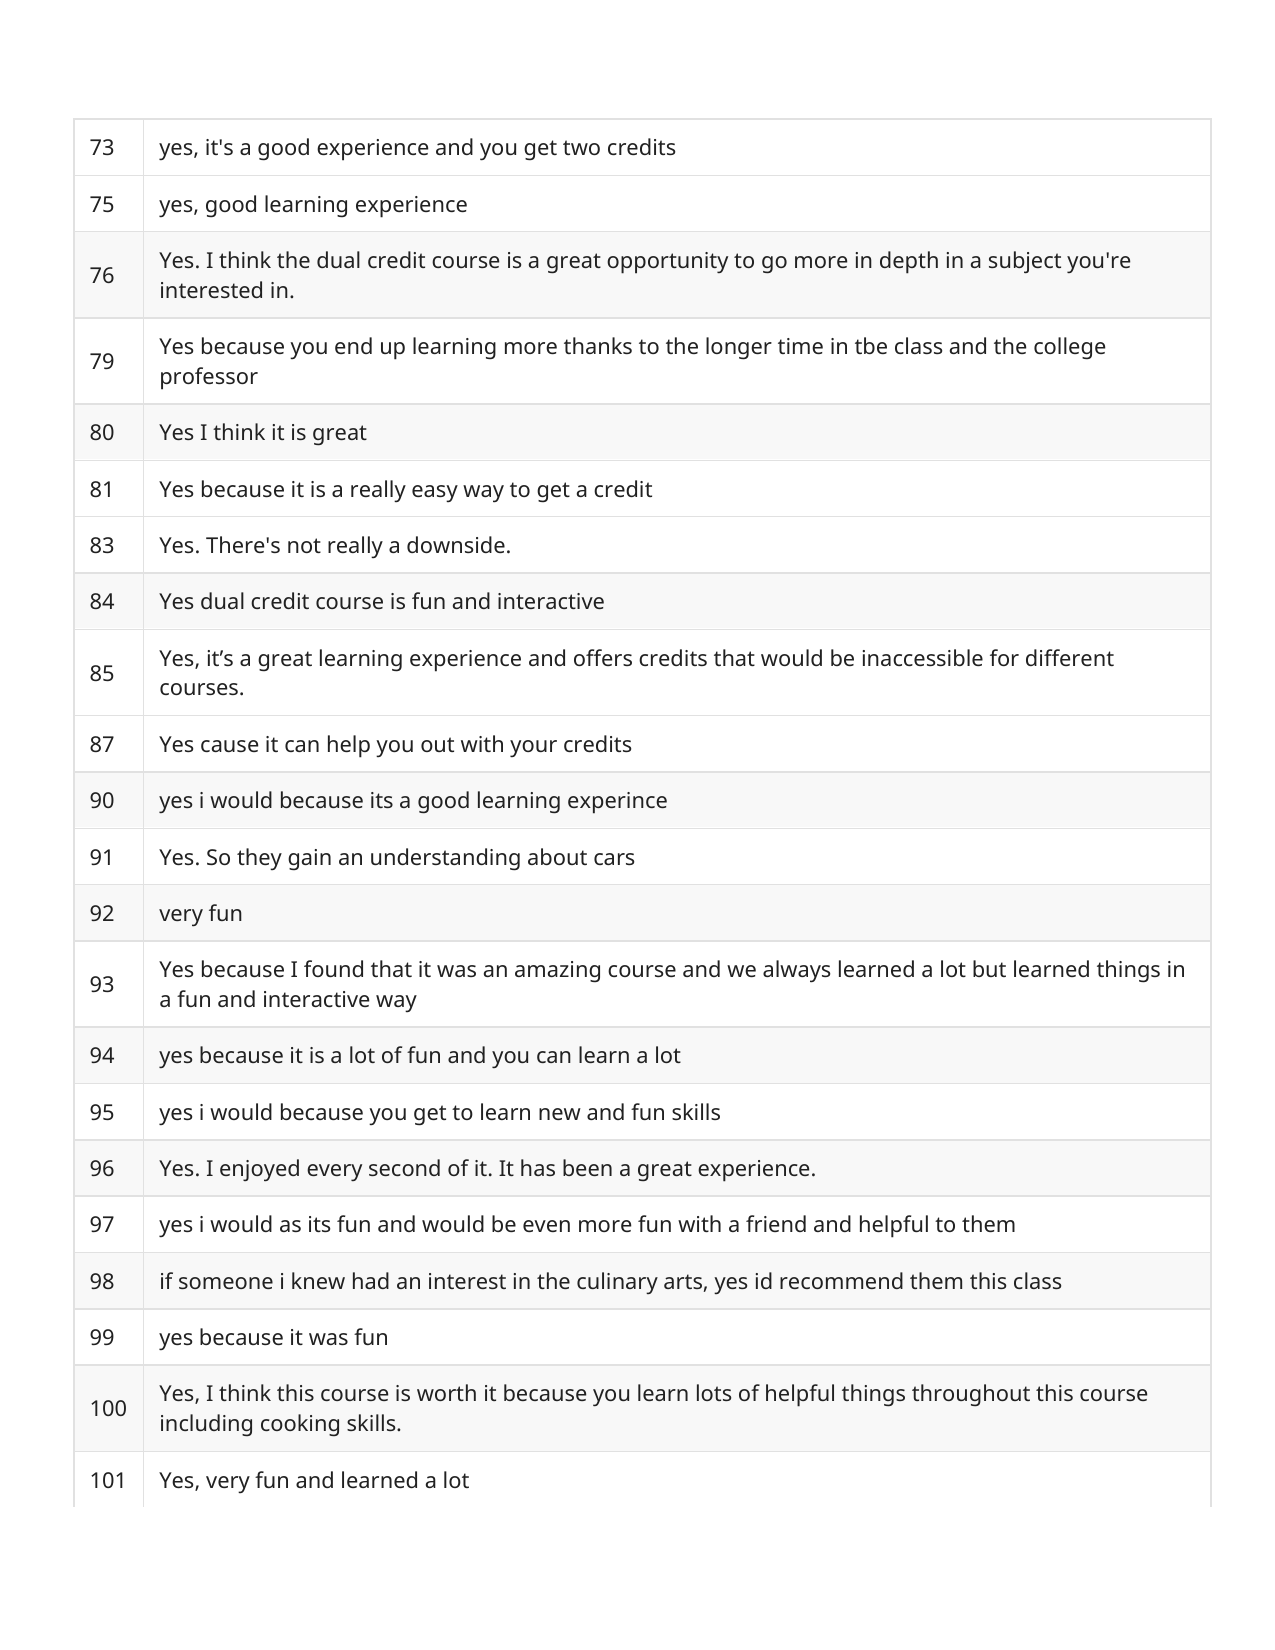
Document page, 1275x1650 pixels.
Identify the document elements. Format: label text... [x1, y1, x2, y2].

table_cell 97 [75, 1197, 143, 1252]
table_cell very fun [144, 885, 1210, 940]
table_cell 84 [75, 574, 143, 628]
table_cell yes because it was fun [144, 1310, 1210, 1364]
table_cell 90 [75, 773, 143, 827]
table_cell 80 [75, 405, 143, 459]
table_cell 85 [75, 630, 143, 715]
table_cell 96 [75, 1141, 143, 1195]
table_cell Yes because you end up learning more thanks to the longer time in tbe class and the college professor [144, 319, 1210, 403]
table_cell yes i would because you get to learn new and fun skills [144, 1084, 1210, 1139]
table_cell 81 [75, 461, 143, 516]
table_cell Yes I think it is great [144, 405, 1210, 459]
table_cell yes, it's a good experience and you get two credits [144, 120, 1210, 174]
table_cell yes, good learning experience [144, 176, 1210, 231]
table_cell 101 [75, 1452, 143, 1507]
table_cell 79 [75, 319, 143, 403]
table_cell Yes because it is a really easy way to get a credit [144, 461, 1210, 516]
table_cell 93 [75, 942, 143, 1026]
table_cell Yes because I found that it was an amazing course and we always learned a lot but learned things in a fun and interactive way [144, 942, 1210, 1026]
table_cell yes i would as its fun and would be even more fun with a friend and helpful to them [144, 1197, 1210, 1252]
table_cell 92 [75, 885, 143, 940]
table_cell Yes, very fun and learned a lot [144, 1452, 1210, 1507]
table_cell Yes, I think this course is worth it because you learn lots of helpful things throughout this course including cooking skills. [144, 1366, 1210, 1451]
table_cell 76 [75, 232, 143, 317]
table_cell Yes. I enjoyed every second of it. It has been a great experience. [144, 1141, 1210, 1195]
table_cell 95 [75, 1084, 143, 1139]
table_cell Yes cause it can help you out with your credits [144, 716, 1210, 771]
table_cell Yes. I think the dual credit course is a great opportunity to go more in depth in a subject you're interested in. [144, 232, 1210, 317]
table_cell 100 [75, 1366, 143, 1451]
table_cell 83 [75, 517, 143, 572]
table_cell yes i would because its a good learning experince [144, 773, 1210, 827]
table_cell 94 [75, 1028, 143, 1083]
table_cell Yes dual credit course is fun and interactive [144, 574, 1210, 628]
table_cell 73 [75, 120, 143, 174]
table_cell 75 [75, 176, 143, 231]
table_cell Yes. There's not really a downside. [144, 517, 1210, 572]
table_cell Yes, it’s a great learning experience and offers credits that would be inaccessible for different courses. [144, 630, 1210, 715]
table_cell Yes. So they gain an understanding about cars [144, 829, 1210, 884]
table_cell yes because it is a lot of fun and you can learn a lot [144, 1028, 1210, 1083]
table_cell 87 [75, 716, 143, 771]
table_cell 91 [75, 829, 143, 884]
table_cell 99 [75, 1310, 143, 1364]
table_cell 98 [75, 1253, 143, 1308]
table_cell if someone i knew had an interest in the culinary arts, yes id recommend them this class [144, 1253, 1210, 1308]
